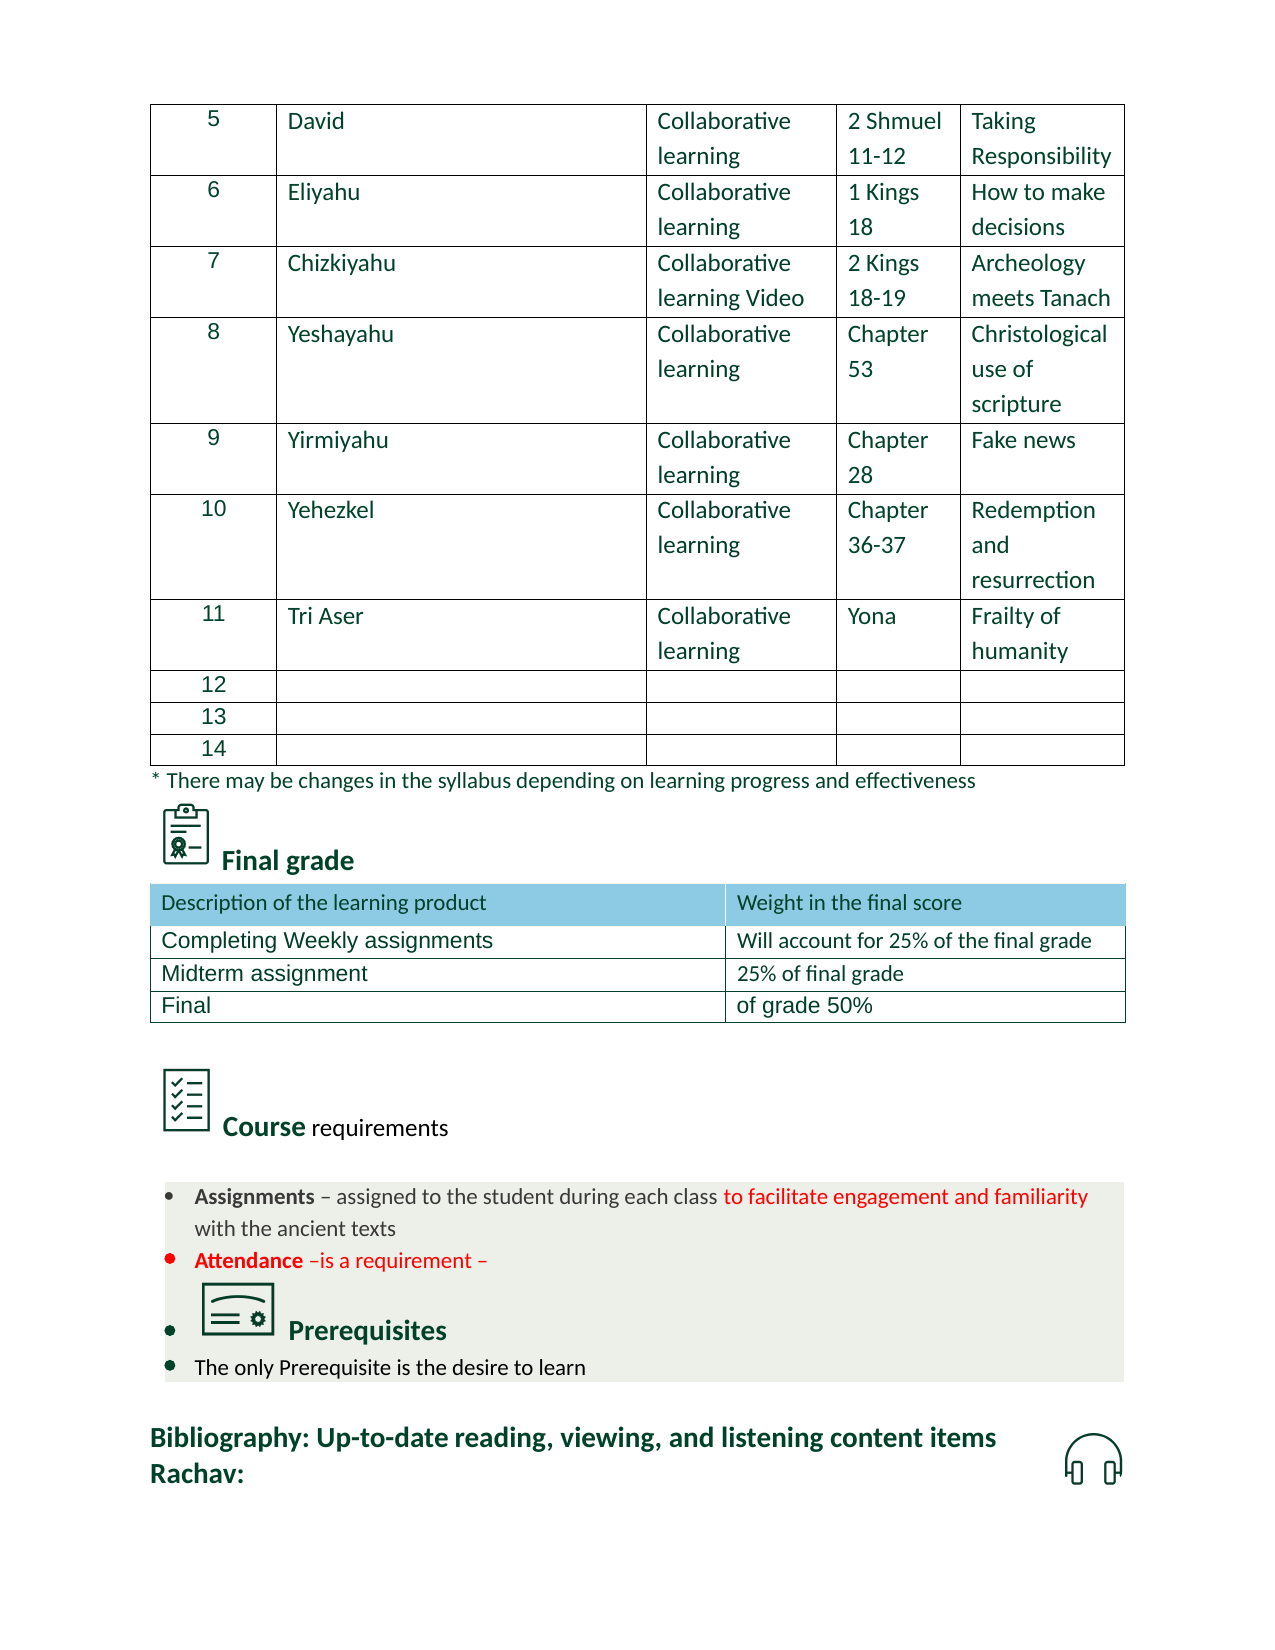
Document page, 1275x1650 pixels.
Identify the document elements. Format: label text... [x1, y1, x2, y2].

text Rachav: [150, 1455, 1124, 1491]
table_cell 6 [151, 176, 276, 246]
table_cell Collaborative learning [647, 600, 836, 670]
table_cell 2 Shmuel 11-12 [837, 105, 960, 175]
text Final grade [150, 798, 1124, 877]
table_cell 2 Kings 18-19 [837, 247, 960, 317]
list Assignments – assigned to the student during each class to facilitate engagement and familiarity with the ancient texts [165, 1182, 1124, 1242]
table_cell Collaborative learning [647, 424, 836, 493]
table_cell 25% of final grade [726, 959, 1125, 991]
table_cell Yona [837, 600, 960, 670]
table_cell Archeology meets Tanach [961, 247, 1124, 317]
table_cell David [277, 105, 646, 175]
table_cell Midterm assignment [151, 959, 725, 991]
table_cell [647, 671, 836, 702]
table_cell Collaborative learning [647, 105, 836, 175]
table_cell Chizkiyahu [277, 247, 646, 317]
table_cell Yirmiyahu [277, 424, 646, 493]
picture [150, 798, 222, 870]
table_cell Redemption and resurrection [961, 495, 1124, 599]
table_cell 12 [151, 671, 276, 702]
table_cell 8 [151, 318, 276, 423]
table_cell [647, 735, 836, 765]
table_cell 9 [151, 424, 276, 493]
text Bibliography: Up-to-date reading, viewing, and listening content items [150, 1419, 1124, 1455]
picture [1061, 1427, 1126, 1488]
table_header Weight in the final score [726, 884, 1125, 926]
table_cell [277, 735, 646, 765]
table_cell [277, 703, 646, 733]
table_cell Frailty of humanity [961, 600, 1124, 670]
table_cell 5 [151, 105, 276, 175]
table_cell Fake news [961, 424, 1124, 493]
table_cell [961, 671, 1124, 702]
list Attendance –is a requirement – [165, 1246, 1124, 1275]
table_cell Collaborative learning [647, 318, 836, 423]
table_cell 11 [151, 600, 276, 670]
list Prerequisites [165, 1279, 1124, 1348]
table_cell How to make decisions [961, 176, 1124, 246]
table_cell 14 [151, 735, 276, 765]
table_cell Yehezkel [277, 495, 646, 599]
table_cell Eliyahu [277, 176, 646, 246]
table_cell Collaborative learning [647, 176, 836, 246]
table_cell [837, 703, 960, 733]
text Course requirements [150, 1064, 1124, 1144]
table_cell 13 [151, 703, 276, 733]
table_cell 1 Kings 18 [837, 176, 960, 246]
table_cell 7 [151, 247, 276, 317]
table_cell Collaborative learning Video [647, 247, 836, 317]
table_cell [961, 703, 1124, 733]
picture [194, 1279, 282, 1341]
table_header Description of the learning product [151, 884, 725, 926]
table_cell [961, 735, 1124, 765]
table_cell [837, 735, 960, 765]
table_cell 10 [151, 495, 276, 599]
table_cell Chapter 36-37 [837, 495, 960, 599]
table_cell Chapter 28 [837, 424, 960, 493]
table_cell Final [151, 992, 725, 1022]
table_cell 50% of grade [726, 992, 1125, 1022]
list The only Prerequisite is the desire to learn [165, 1353, 1124, 1382]
table_cell Will account for 25% of the final grade [726, 927, 1125, 958]
table_cell Chapter 53 [837, 318, 960, 423]
table_cell Christological use of scripture [961, 318, 1124, 423]
table_cell Completing Weekly assignments [151, 927, 725, 958]
table_cell Yeshayahu [277, 318, 646, 423]
table_cell Taking Responsibility [961, 105, 1124, 175]
table_cell [277, 671, 646, 702]
picture [150, 1063, 223, 1137]
table_cell Tri Aser [277, 600, 646, 670]
text * There may be changes in the syllabus depending on learning progress and effectiveness [150, 766, 1124, 794]
table_cell Collaborative learning [647, 495, 836, 599]
table_cell [837, 671, 960, 702]
table_cell [647, 703, 836, 733]
